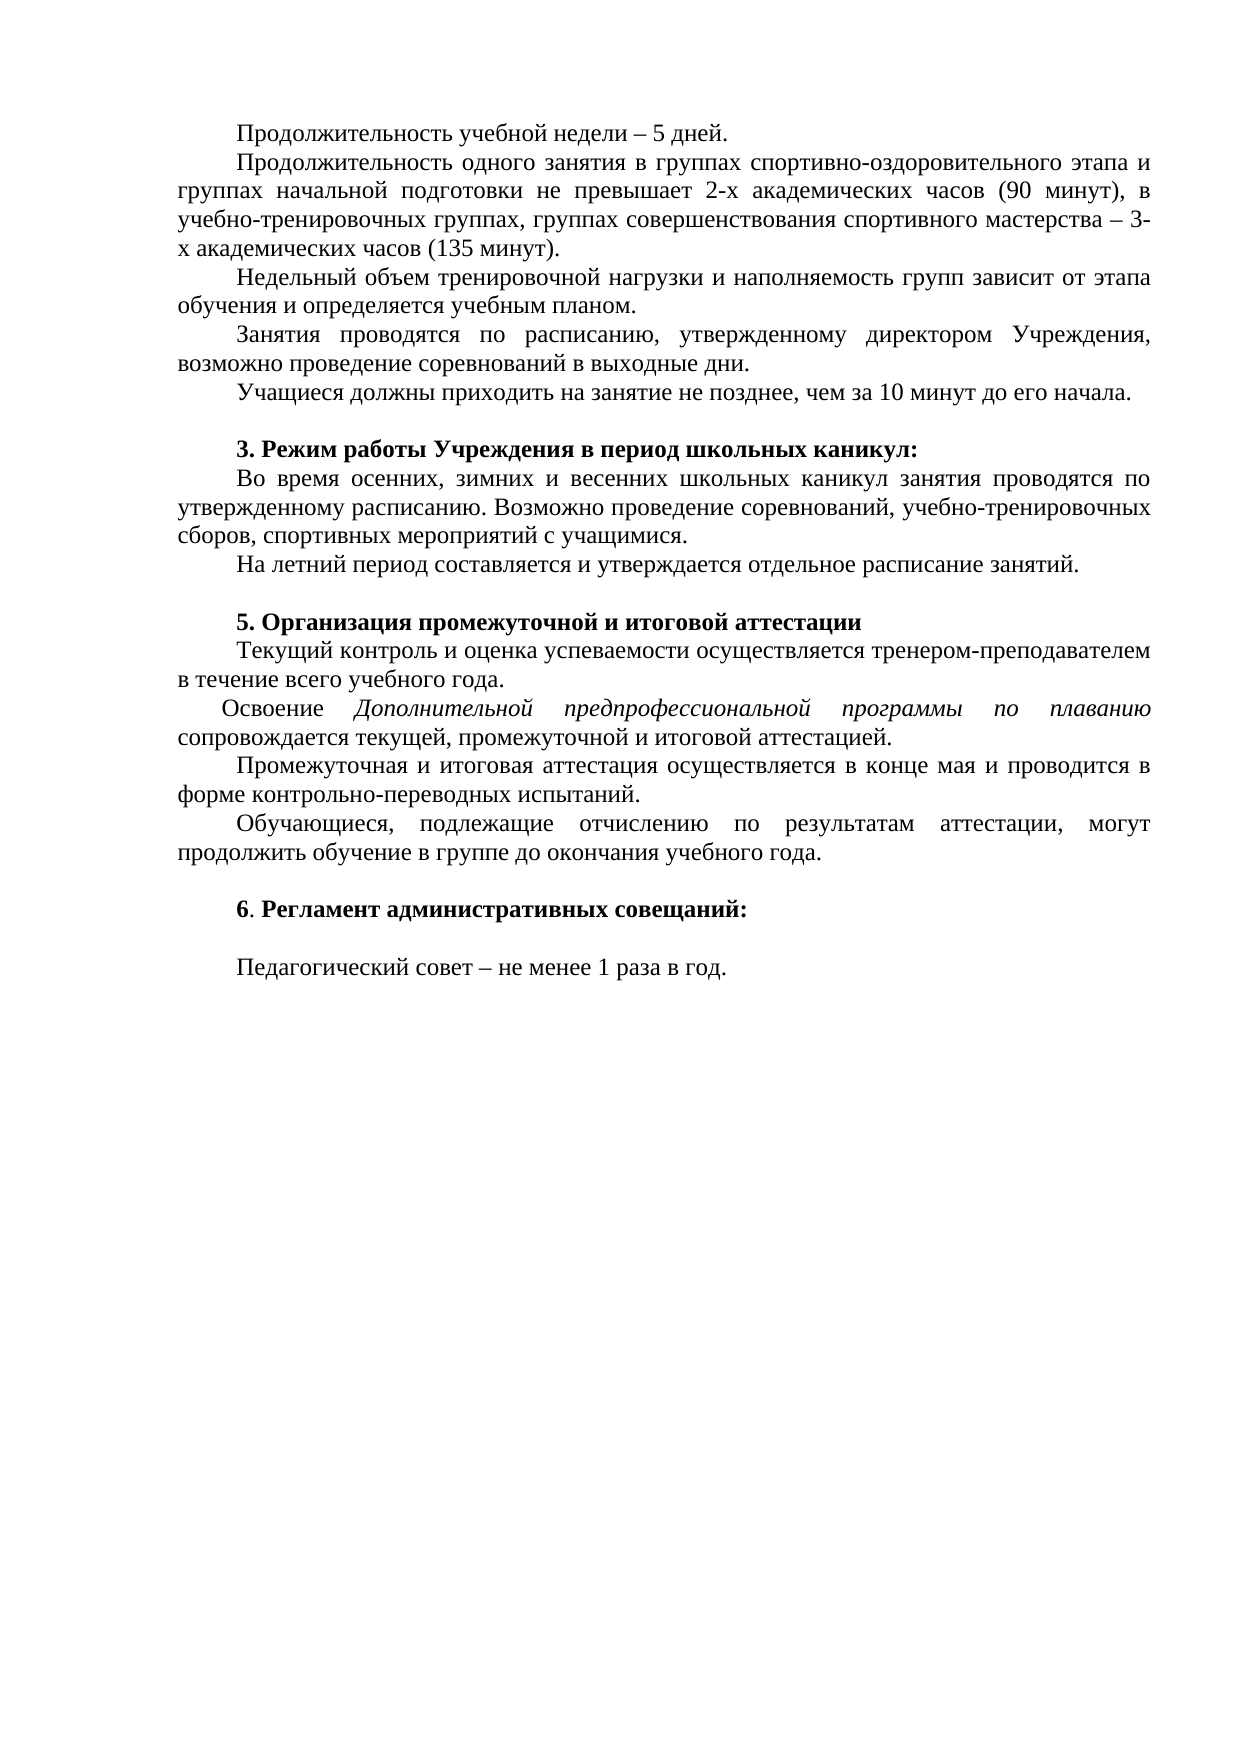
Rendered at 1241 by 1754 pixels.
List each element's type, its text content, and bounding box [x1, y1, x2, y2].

text Продолжительность одного занятия в группах спортивно-оздоровительного этапа и группах начальной подготовки не превышает 2-х академических часов (90 минут), в учебно-тренировочных группах, группах совершенствования спортивного мастерства – 3-х академических часов (135 минут). [177, 147, 1152, 262]
text Освоение Дополнительной предпрофессиональной программы по плаванию сопровождается текущей, промежуточной и итоговой аттестацией. [177, 693, 1152, 751]
text 3. Режим работы Учреждения в период школьных каникул: [177, 434, 1152, 463]
text Недельный объем тренировочной нагрузки и наполняемость групп зависит от этапа обучения и определяется учебным планом. [177, 262, 1152, 319]
text Педагогический совет – не менее 1 раза в год. [177, 952, 1152, 981]
text Занятия проводятся по расписанию, утвержденному директором Учреждения, возможно проведение соревнований в выходные дни. [177, 319, 1152, 377]
text На летний период составляется и утверждается отдельное расписание занятий. [177, 549, 1152, 578]
text Во время осенних, зимних и весенних школьных каникул занятия проводятся по утвержденному расписанию. Возможно проведение соревнований, учебно-тренировочных сборов, спортивных мероприятий с учащимися. [177, 463, 1152, 549]
text Текущий контроль и оценка успеваемости осуществляется тренером-преподавателем в течение всего учебного года. [177, 636, 1152, 693]
text Промежуточная и итоговая аттестация осуществляется в конце мая и проводится в форме контрольно-переводных испытаний. [177, 751, 1152, 808]
text 5. Организация промежуточной и итоговой аттестации [177, 607, 1152, 636]
text Обучающиеся, подлежащие отчислению по результатам аттестации, могут продолжить обучение в группе до окончания учебного года. [177, 808, 1152, 866]
text Учащиеся должны приходить на занятие не позднее, чем за 10 минут до его начала. [177, 377, 1152, 406]
text Продолжительность учебной недели – 5 дней. [177, 118, 1152, 147]
text 6. Регламент административных совещаний: [177, 894, 1152, 923]
